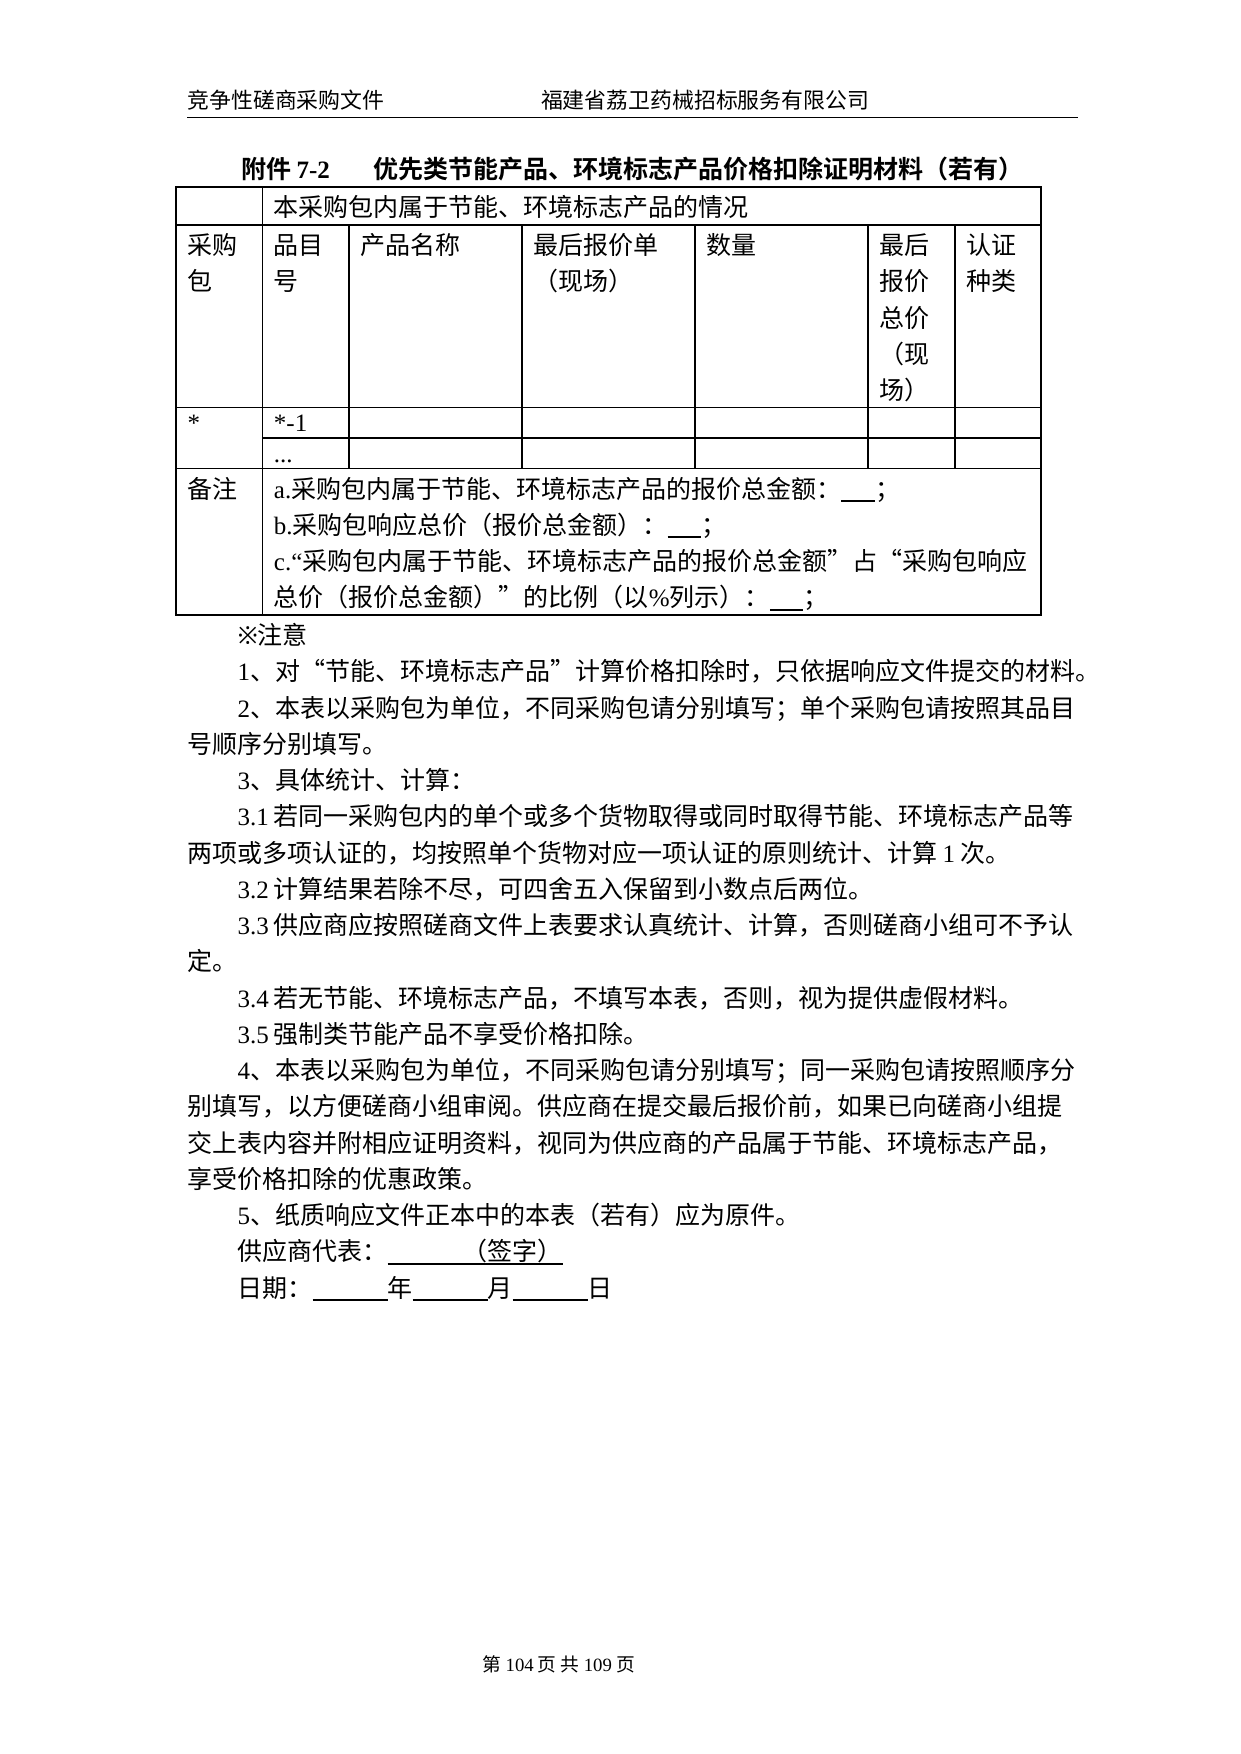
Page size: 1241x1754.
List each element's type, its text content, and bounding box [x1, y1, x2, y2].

text 3.3供应商应按照磋商文件上表要求认真统计、计算，否则磋商小组可不予认定。 [187, 906, 1078, 978]
text 2、本表以采购包为单位，不同采购包请分别填写；单个采购包请按照其品目号顺序分别填写。 [187, 688, 1078, 761]
text 3.4若无节能、环境标志产品，不填写本表，否则，视为提供虚假材料。 [187, 978, 1078, 1014]
table_cell 最后报价总价（现场） [869, 226, 954, 407]
table_cell [350, 439, 521, 467]
text 5、纸质响应文件正本中的本表（若有）应为原件。 [187, 1196, 1078, 1232]
table_cell [956, 408, 1040, 437]
text 日期： 年 月 日 [187, 1268, 1078, 1304]
text 供应商代表： （签字） [187, 1232, 1078, 1268]
table_cell [956, 439, 1040, 467]
table_header [177, 188, 262, 224]
text 3.5强制类节能产品不享受价格扣除。 [187, 1014, 1078, 1051]
table_cell [696, 439, 867, 467]
table_cell ... [263, 439, 348, 467]
text 1、对“节能、环境标志产品”计算价格扣除时，只依据响应文件提交的材料。 [187, 652, 1078, 688]
table_cell 品目号 [263, 226, 348, 407]
table_cell 采购包 [177, 226, 262, 407]
table_cell [869, 408, 954, 437]
text 3.1若同一采购包内的单个或多个货物取得或同时取得节能、环境标志产品等两项或多项认证的，均按照单个货物对应一项认证的原则统计、计算1次。 [187, 797, 1078, 869]
table_cell [523, 408, 694, 437]
table_cell 备注 [177, 469, 262, 614]
table_cell [696, 408, 867, 437]
table_cell [350, 408, 521, 437]
table_cell * [177, 408, 262, 467]
text 附件7-2 优先类节能产品、环境标志产品价格扣除证明材料（若有） [187, 150, 1078, 186]
table_cell 认证种类 [956, 226, 1040, 407]
text 4、本表以采购包为单位，不同采购包请分别填写；同一采购包请按照顺序分别填写，以方便磋商小组审阅。供应商在提交最后报价前，如果已向磋商小组提交上表内容并附相应证明资料，视同为供应商的产品属于节能、环境标志产品，享受价格扣除的优惠政策。 [187, 1051, 1078, 1196]
table_cell 数量 [696, 226, 867, 407]
table_header 本采购包内属于节能、环境标志产品的情况 [263, 188, 1040, 224]
table_cell *-1 [263, 408, 348, 437]
table_cell [869, 439, 954, 467]
table_cell 产品名称 [350, 226, 521, 407]
text ※注意 [187, 616, 1078, 652]
table_cell 最后报价单（现场） [523, 226, 694, 407]
text 3.2计算结果若除不尽，可四舍五入保留到小数点后两位。 [187, 869, 1078, 906]
table_cell [523, 439, 694, 467]
table_cell a.采购包内属于节能、环境标志产品的报价总金额： ； b.采购包响应总价（报价总金额）： ； c.“采购包内属于节能、环境标志产品的报价总金额”占“采购包响应总价（报价总金额）”的比例（以%列示）： ； [263, 469, 1040, 614]
text 3、具体统计、计算： [187, 761, 1078, 797]
